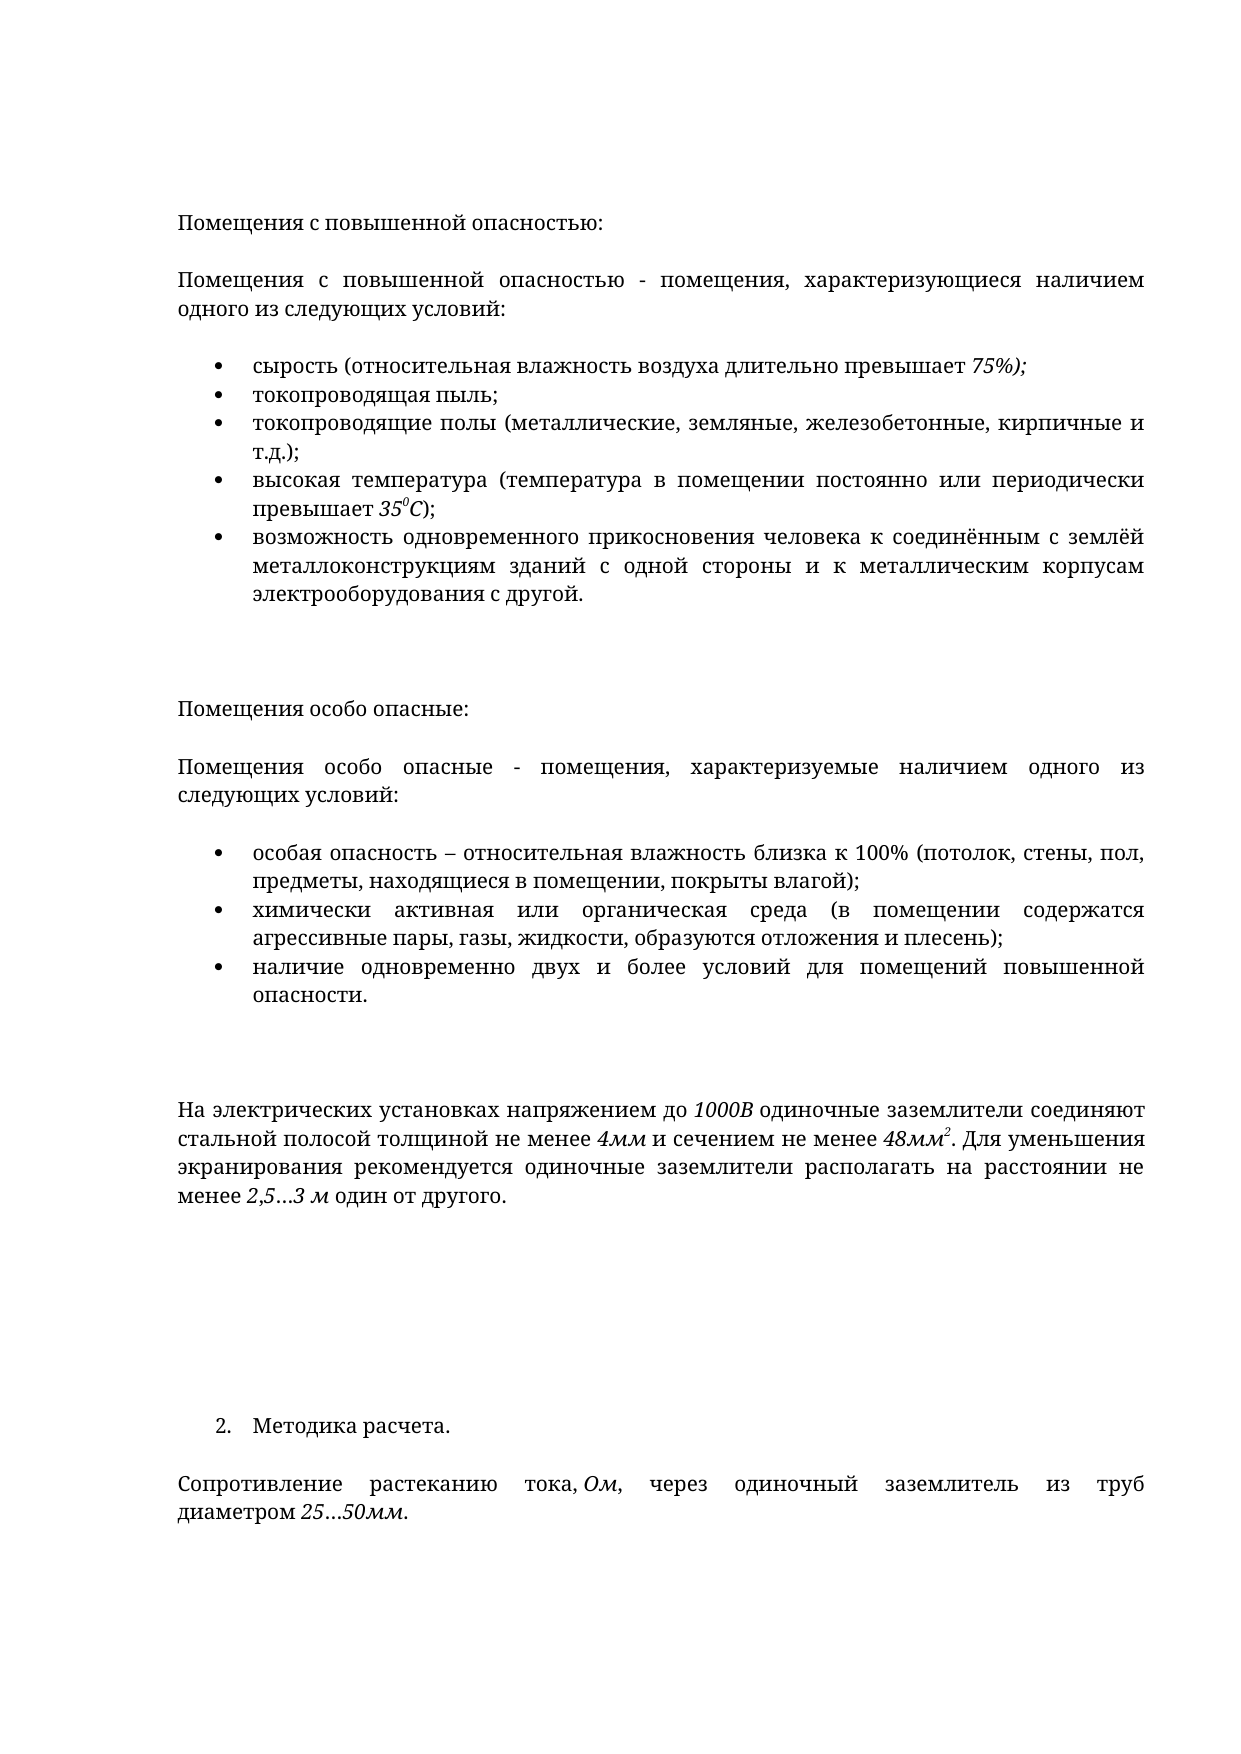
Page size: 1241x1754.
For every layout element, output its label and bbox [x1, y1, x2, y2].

table_cell [174, 118, 1148, 1616]
